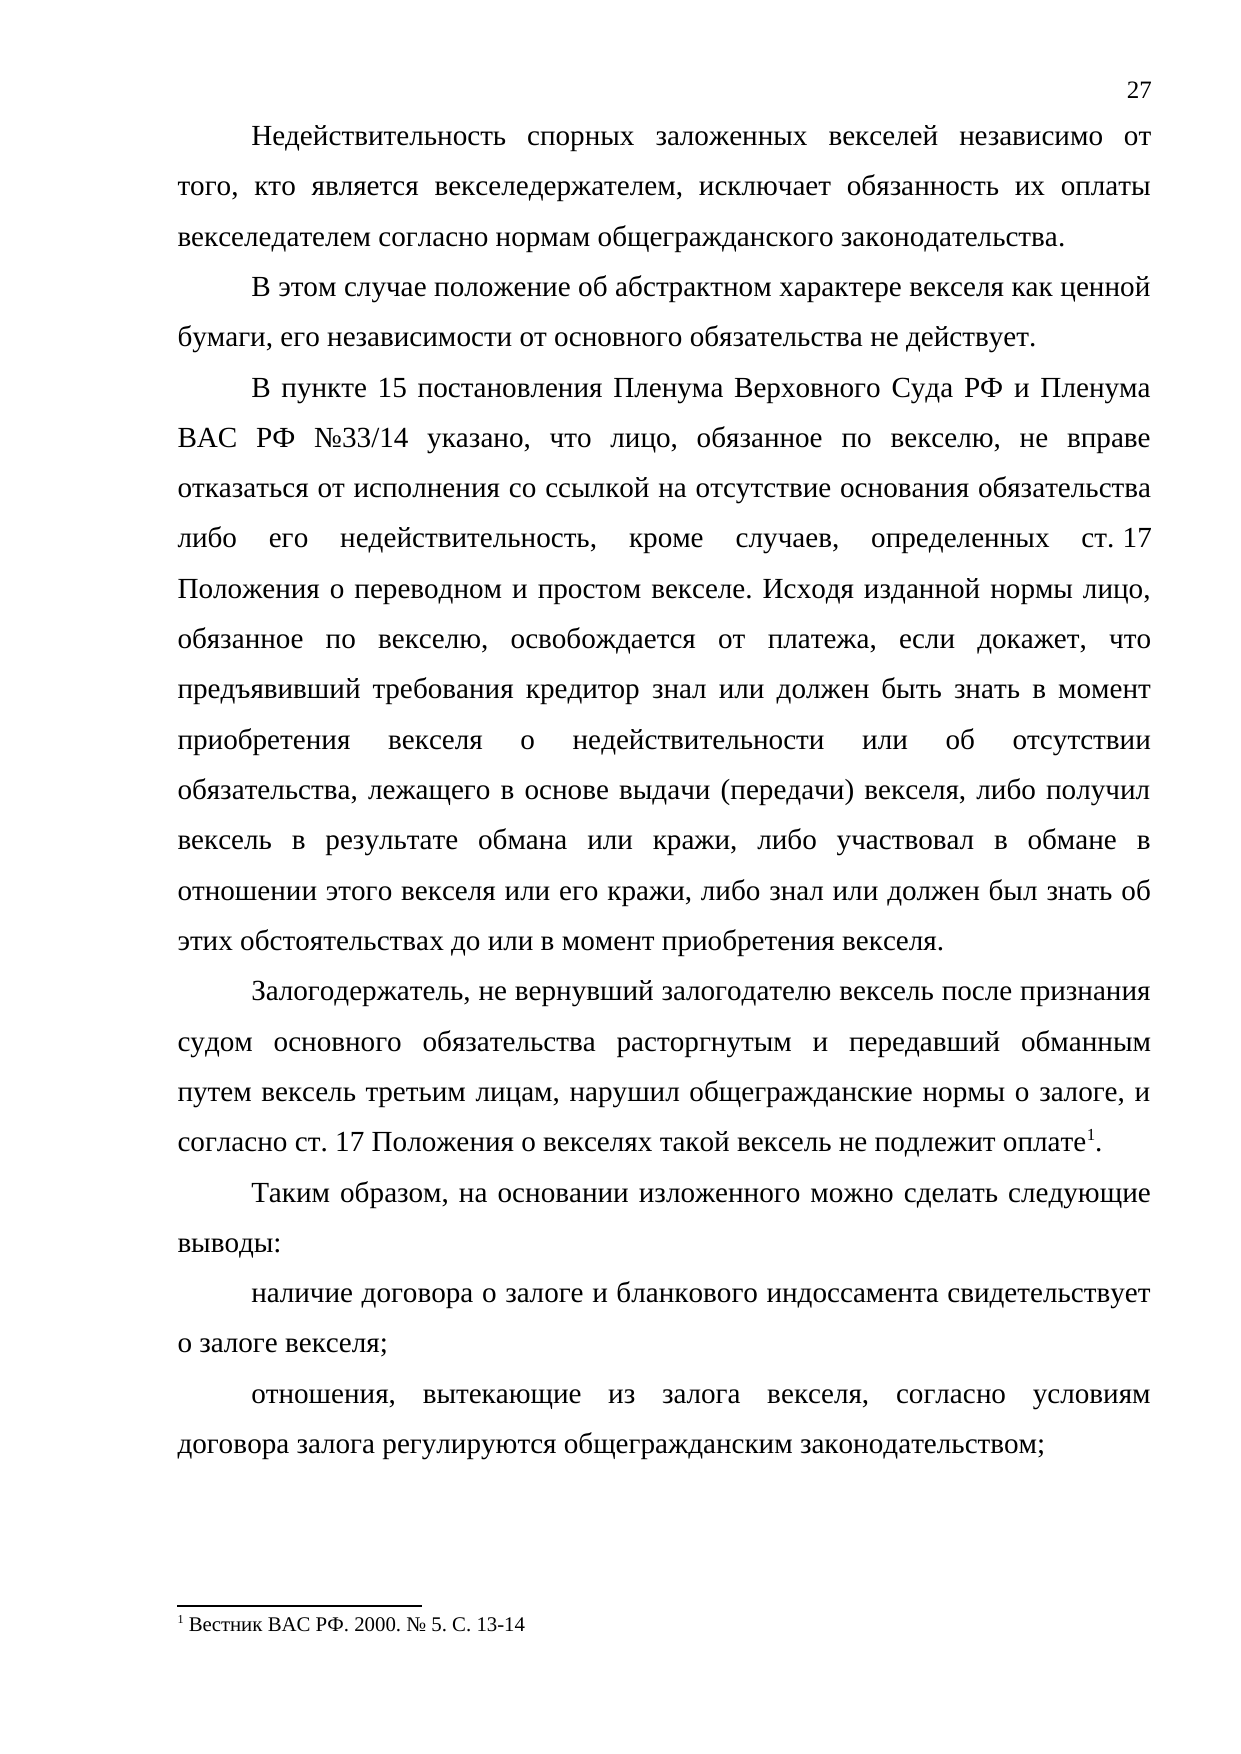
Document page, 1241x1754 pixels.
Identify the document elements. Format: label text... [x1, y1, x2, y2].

text наличие договора о залоге и бланкового индоссамента свидетельствует о залоге векселя; [177, 1275, 1152, 1359]
text отношения, вытекающие из залога векселя, согласно условиям договора залога регулируются общегражданским законодательством; [177, 1376, 1152, 1460]
text Залогодержатель, не вернувший залогодателю вексель после признания судом основного обязательства расторгнутым и передавший обманным путем вексель третьим лицам, нарушил общегражданские нормы о залоге, и согласно ст. 17 Положения о векселях такой вексель не подлежит оплате. [177, 973, 1152, 1158]
text Недействительность спорных заложенных векселей независимо от того, кто является векселедержателем, исключает обязанность их оплаты векселедателем согласно нормам общегражданского законодательства. [177, 118, 1152, 252]
text Таким образом, на основании изложенного можно сделать следующие выводы: [177, 1175, 1152, 1258]
text В пункте 15 постановления Пленума Верховного Суда РФ и Пленума ВАС РФ №33/14 указано, что лицо, обязанное по векселю, не вправе отказаться от исполнения со ссылкой на отсутствие основания обязательства либо его недействительность, кроме случаев, определенных ст. 17 Положения о переводном и простом векселе. Исходя изданной нормы лицо, обязанное по векселю, освобождается от платежа, если докажет, что предъявивший требования кредитор знал или должен быть знать в момент приобретения векселя о недействительности или об отсутствии обязательства, лежащего в основе выдачи (передачи) векселя, либо получил вексель в результате обмана или кражи, либо участвовал в обмане в отношении этого векселя или его кражи, либо знал или должен был знать об этих обстоятельствах до или в момент приобретения векселя. [177, 370, 1152, 957]
text В этом случае положение об абстрактном характере векселя как ценной бумаги, его независимости от основного обязательства не действует. [177, 269, 1152, 353]
